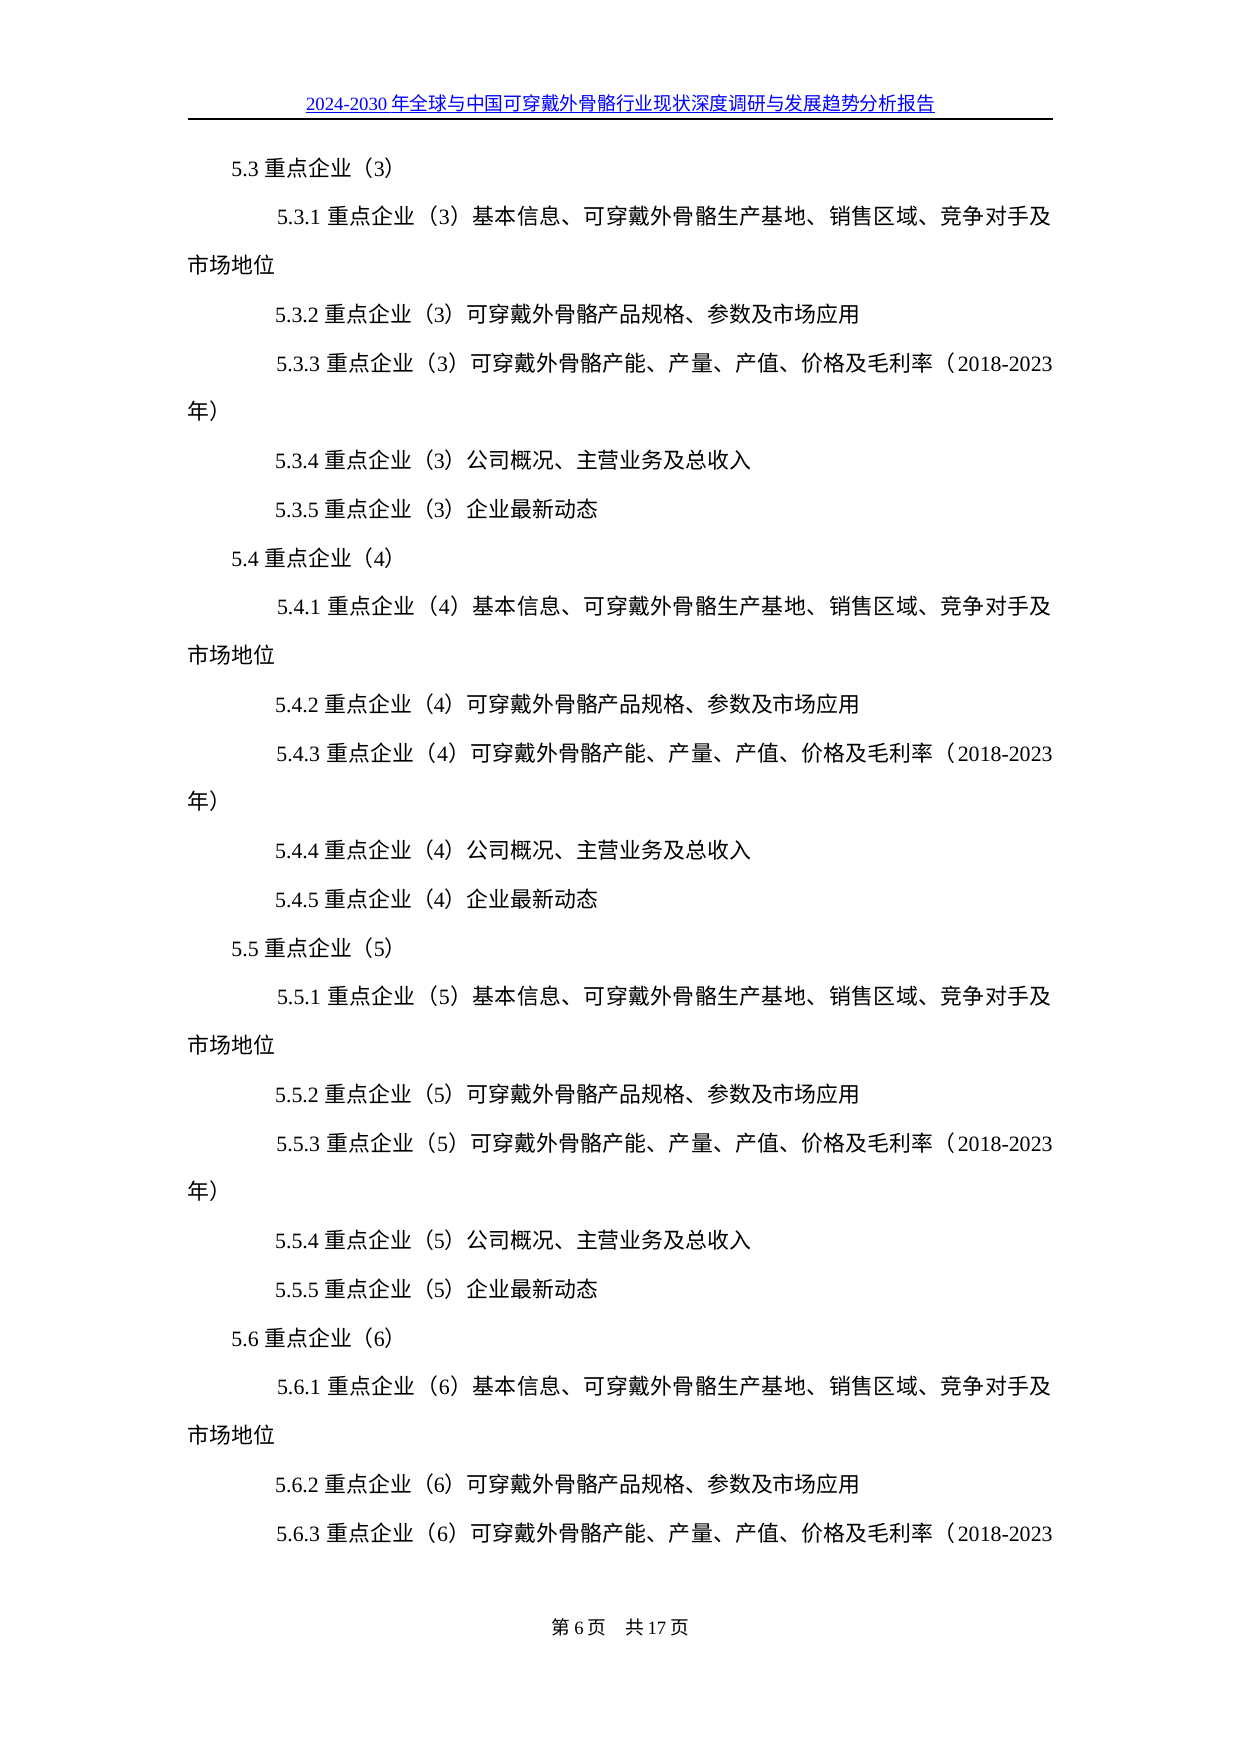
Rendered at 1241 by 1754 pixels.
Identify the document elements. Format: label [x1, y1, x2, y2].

text [187, 150, 1053, 1548]
